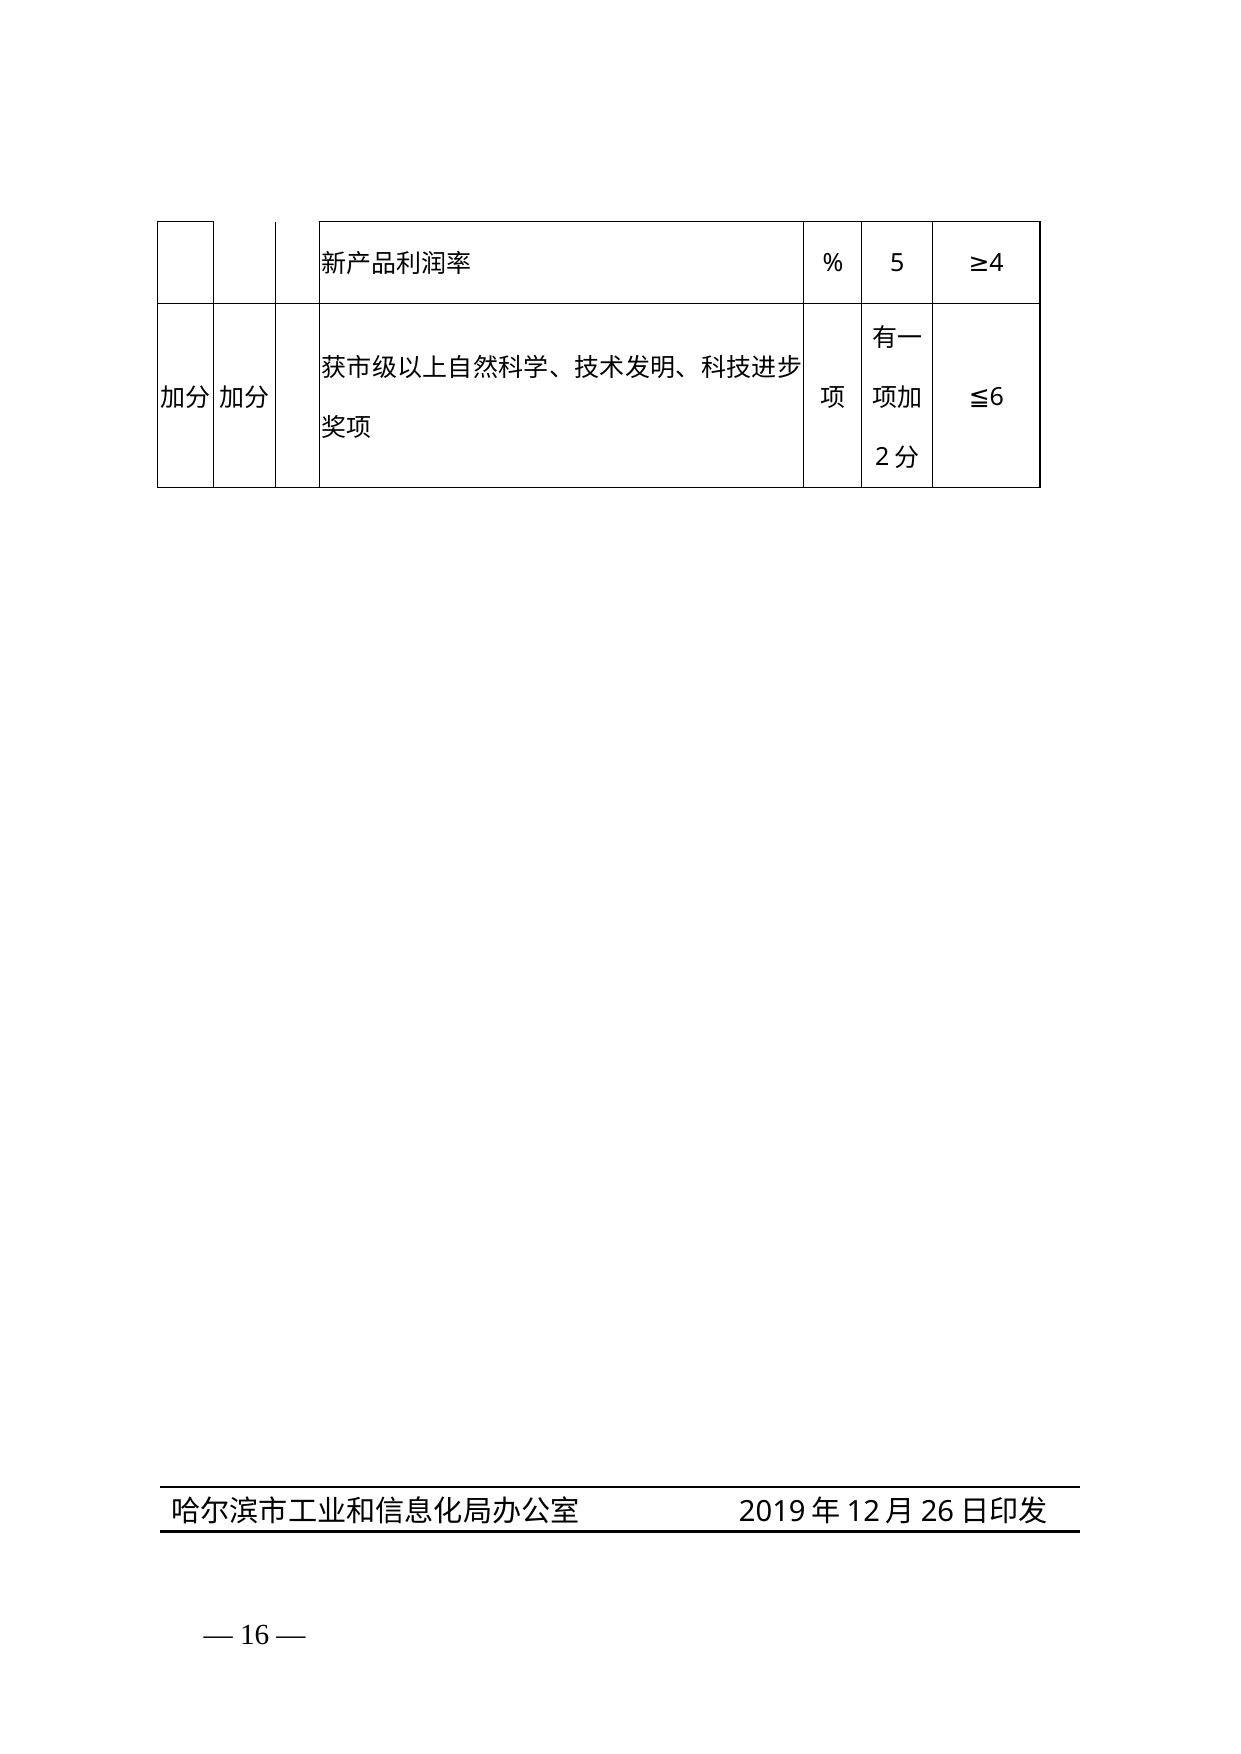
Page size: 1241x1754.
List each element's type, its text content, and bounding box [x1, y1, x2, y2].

table_cell 新产品利润率 [320, 222, 803, 302]
table_cell 项 [804, 304, 861, 487]
table_cell ≥4 [933, 222, 1039, 302]
table_cell % [804, 222, 861, 302]
table_cell 加分 [158, 304, 213, 487]
table_cell 获市级以上自然科学、技术发明、科技进步奖项 [320, 304, 803, 487]
table_cell 有一项加2分 [862, 304, 932, 487]
table_cell 5 [862, 222, 932, 302]
table_cell 加分 [214, 304, 275, 487]
table_cell [276, 304, 319, 487]
table_cell ≦6 [933, 304, 1039, 487]
